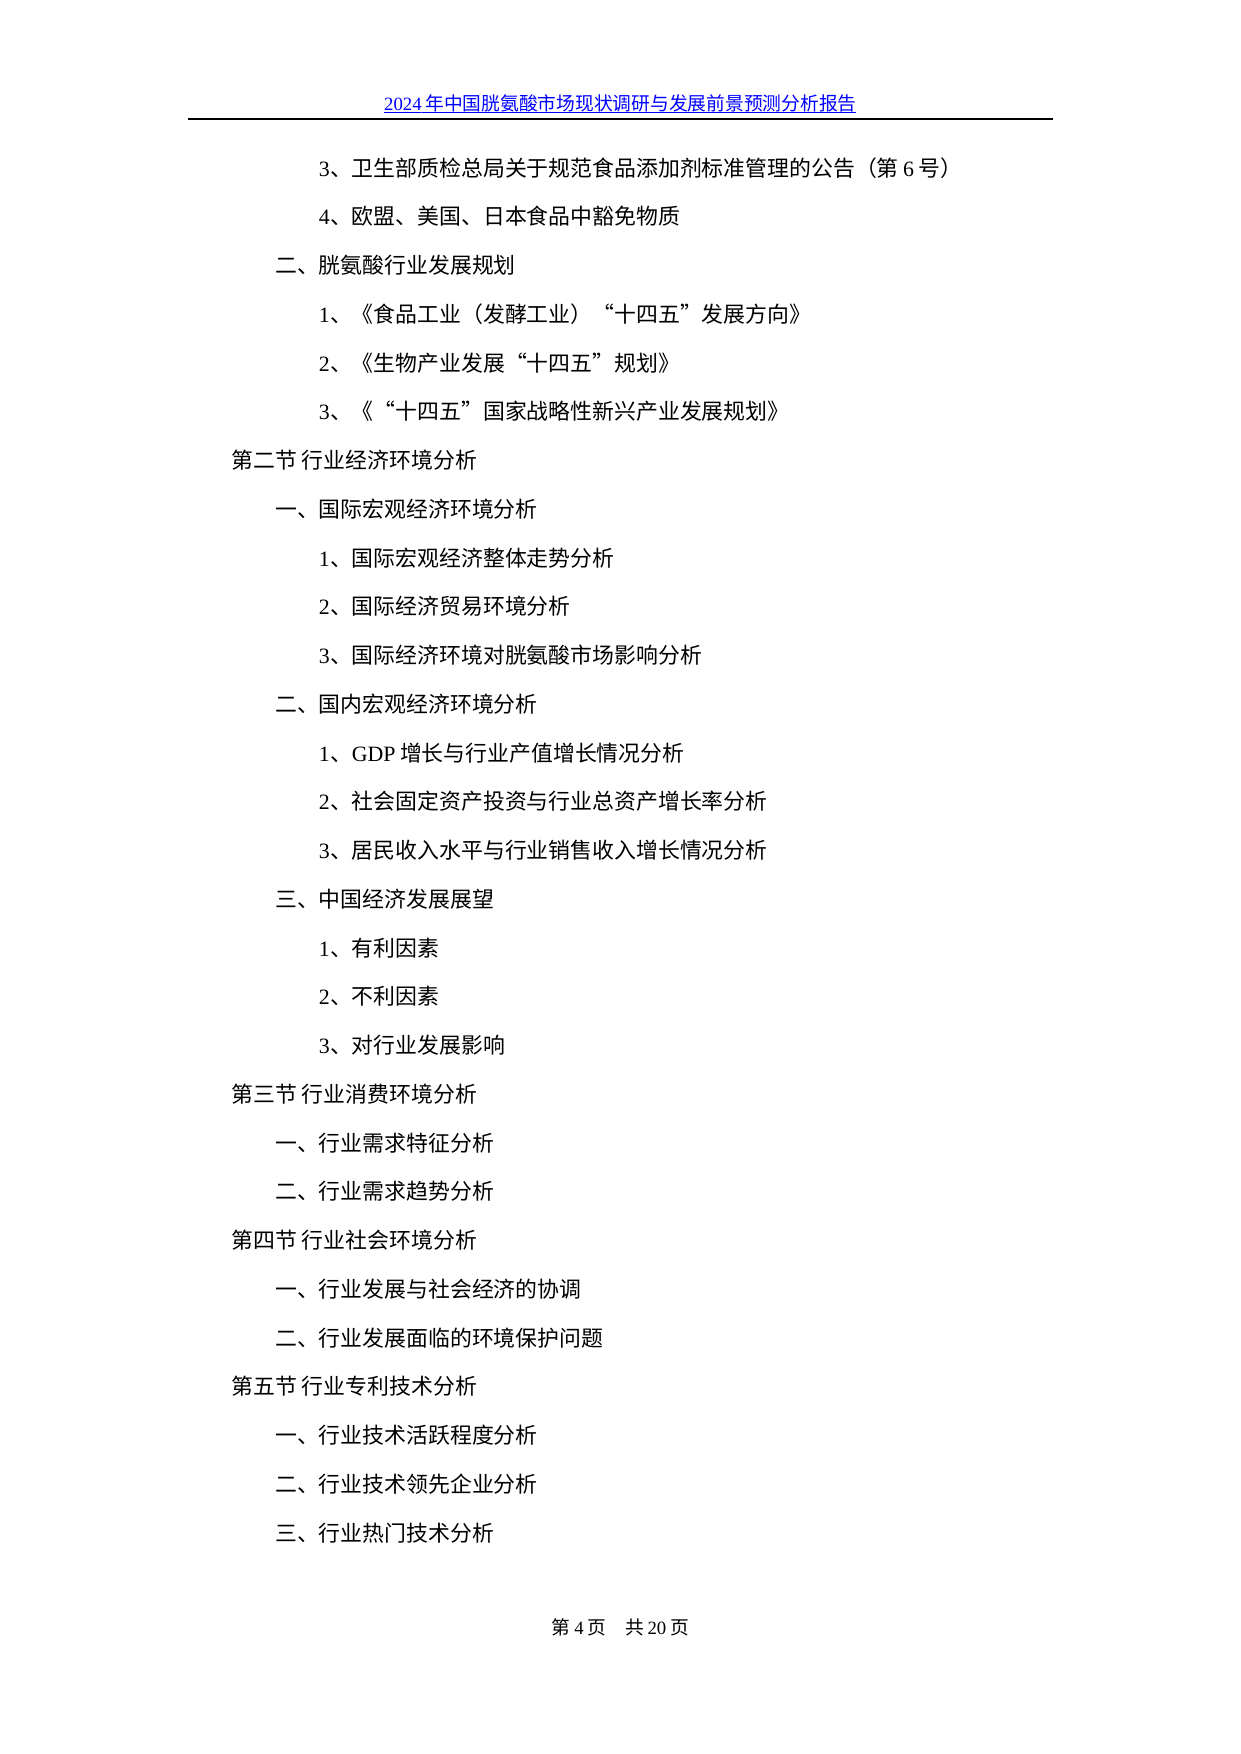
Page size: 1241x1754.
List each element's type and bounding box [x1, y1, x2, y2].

text [187, 150, 1053, 1548]
